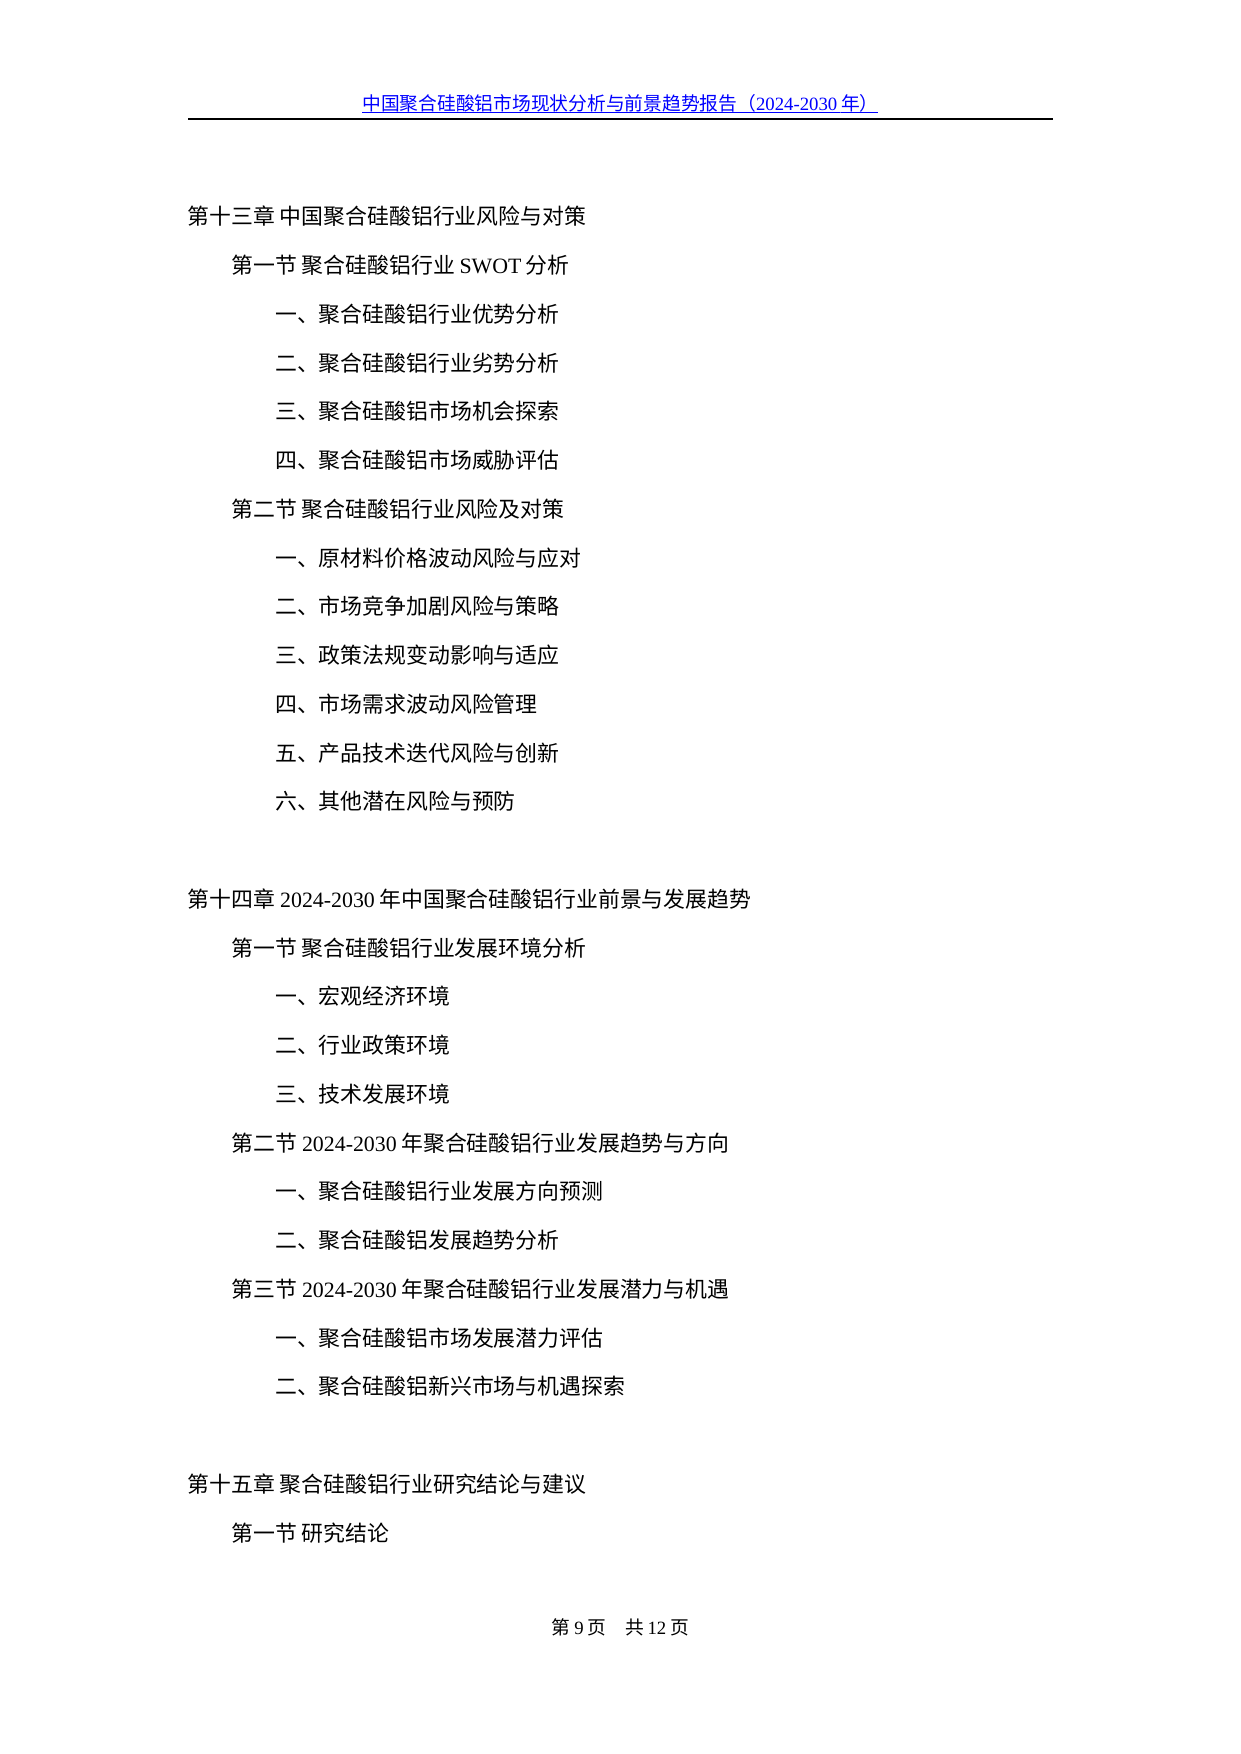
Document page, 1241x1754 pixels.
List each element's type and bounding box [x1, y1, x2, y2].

text [187, 150, 1053, 1548]
